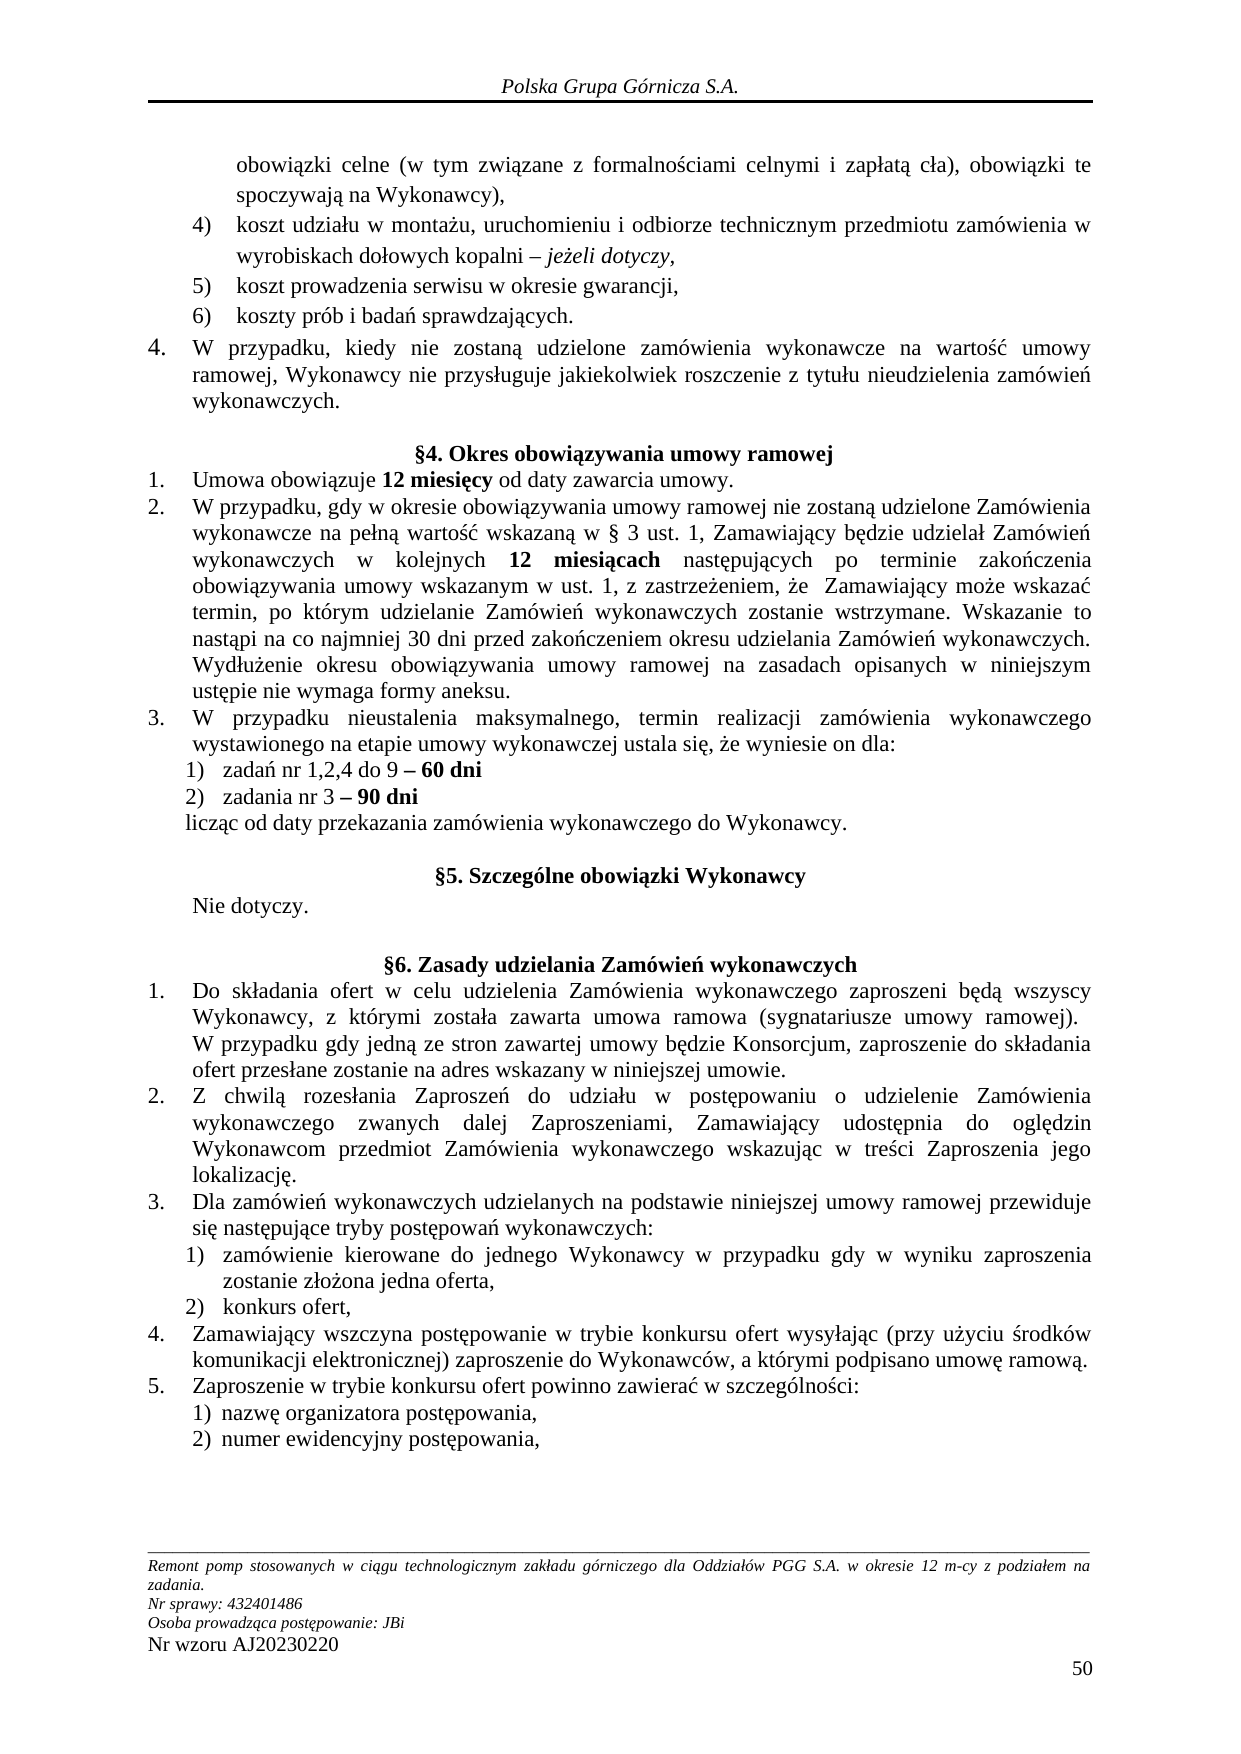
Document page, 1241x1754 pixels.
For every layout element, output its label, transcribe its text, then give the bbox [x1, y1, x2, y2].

list Dla zamówień wykonawczych udzielanych na podstawie niniejszej umowy ramowej przewiduje się następujące tryby postępowań wykonawczych: [148, 1188, 1093, 1241]
list nazwę organizatora postępowania, [192, 1399, 1093, 1425]
list koszt prowadzenia serwisu w okresie gwarancji, [192, 272, 1093, 298]
text Nie dotyczy. [192, 888, 1093, 919]
list Z chwilą rozesłania Zaproszeń do udziału w postępowaniu o udzielenie Zamówienia wykonawczego zwanych dalej Zaproszeniami, Zamawiający udostępnia do oględzin Wykonawcom przedmiot Zamówienia wykonawczego wskazując w treści Zaproszenia jego lokalizację. [148, 1082, 1093, 1188]
list numer ewidencyjny postępowania, [192, 1425, 1093, 1451]
list zadania nr 3 – 90 dni [185, 783, 1093, 809]
list zamówienie kierowane do jednego Wykonawcy w przypadku gdy w wyniku zaproszenia zostanie złożona jedna oferta, [185, 1241, 1093, 1293]
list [192, 151, 1093, 208]
list W przypadku, kiedy nie zostaną udzielone zamówienia wykonawcze na wartość umowy ramowej, Wykonawcy nie przysługuje jakiekolwiek roszczenie z tytułu nieudzielenia zamówień wykonawczych. [148, 332, 1093, 414]
list koszt udziału w montażu, uruchomieniu i odbiorze technicznym przedmiotu zamówienia w wyrobiskach dołowych kopalni – jeżeli dotyczy, [192, 212, 1093, 268]
list W przypadku nieustalenia maksymalnego, termin realizacji zamówienia wykonawczego wystawionego na etapie umowy wykonawczej ustala się, że wyniesie on dla: [148, 704, 1093, 756]
list zadań nr 1,2,4 do 9 – 60 dni [185, 756, 1093, 783]
list W przypadku, gdy w okresie obowiązywania umowy ramowej nie zostaną udzielone Zamówienia wykonawcze na pełną wartość wskazaną w § 3 ust. 1, Zamawiający będzie udzielał Zamówień wykonawczych w kolejnych 12 miesiącach następujących po terminie zakończenia obowiązywania umowy wskazanym w ust. 1, z zastrzeżeniem, że Zamawiający może wskazać termin, po którym udzielanie Zamówień wykonawczych zostanie wstrzymane. Wskazanie to nastąpi na co najmniej 30 dni przed zakończeniem okresu udzielania Zamówień wykonawczych. Wydłużenie okresu obowiązywania umowy ramowej na zasadach opisanych w niniejszym ustępie nie wymaga formy aneksu. [148, 493, 1093, 704]
list Do składania ofert w celu udzielenia Zamówienia wykonawczego zaproszeni będą wszyscy Wykonawcy, z którymi została zawarta umowa ramowa (sygnatariusze umowy ramowej). W przypadku gdy jedną ze stron zawartej umowy będzie Konsorcjum, zaproszenie do składania ofert przesłane zostanie na adres wskazany w niniejszej umowie. [148, 977, 1093, 1082]
list Zaproszenie w trybie konkursu ofert powinno zawierać w szczególności: [148, 1372, 1093, 1399]
list Umowa obowiązuje 12 miesięcy od daty zawarcia umowy. [148, 467, 1093, 493]
list konkurs ofert, [185, 1293, 1093, 1320]
list koszty prób i badań sprawdzających. [192, 302, 1093, 328]
list Zamawiający wszczyna postępowanie w trybie konkursu ofert wysyłając (przy użyciu środków komunikacji elektronicznej) zaproszenie do Wykonawców, a którymi podpisano umowę ramową. [148, 1320, 1093, 1372]
subtitle §4. Okres obowiązywania umowy ramowej [148, 440, 1093, 467]
subtitle §5. Szczególne obowiązki Wykonawcy [148, 862, 1093, 888]
text licząc od daty przekazania zamówienia wykonawczego do Wykonawcy. [185, 809, 1093, 836]
subtitle §6. Zasady udzielania Zamówień wykonawczych [148, 951, 1093, 977]
